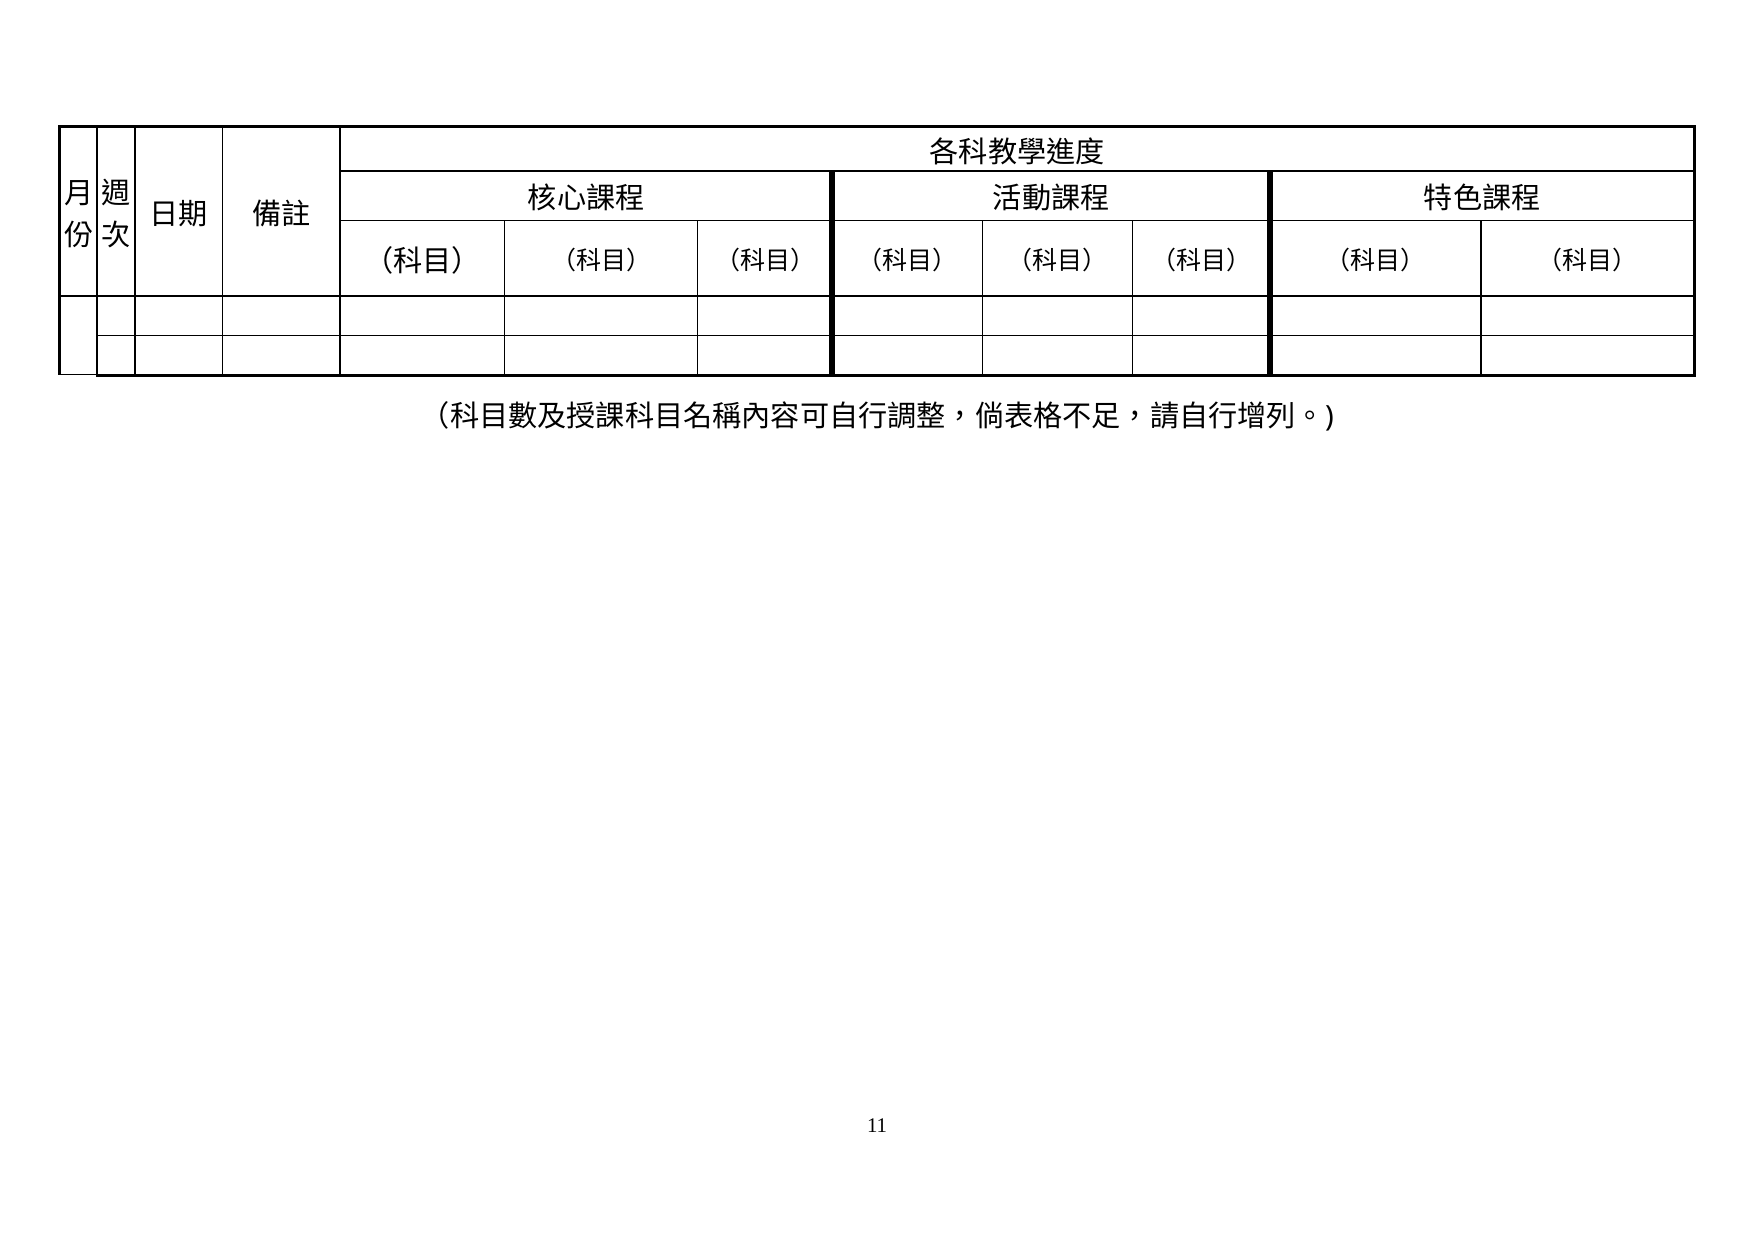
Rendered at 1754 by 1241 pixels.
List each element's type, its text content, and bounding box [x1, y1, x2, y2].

table_cell [698, 336, 829, 373]
table_cell （科目） [1482, 221, 1693, 295]
table_cell [341, 336, 504, 373]
text （科目數及授課科目名稱內容可自行調整，倘表格不足，請自行增列。) [112, 377, 1642, 452]
table_cell （科目） [505, 221, 697, 295]
table_cell （科目） [1133, 221, 1267, 295]
table_cell （科目） [983, 221, 1132, 295]
table_header 備註 [223, 128, 339, 295]
table_cell [698, 297, 829, 334]
table_header 週次 [98, 128, 134, 295]
table_cell [835, 297, 982, 334]
table_cell [1273, 297, 1480, 334]
table_cell （科目） [341, 221, 504, 295]
table_cell 特色課程 [1273, 172, 1693, 220]
table_cell [341, 297, 504, 334]
table_cell [835, 336, 982, 373]
table_header 各科教學進度 [341, 128, 1693, 170]
table_cell 核心課程 [341, 172, 829, 220]
table_cell [136, 297, 222, 334]
table_cell （科目） [835, 221, 982, 295]
table_cell （科目） [698, 221, 829, 295]
table_cell [223, 336, 339, 373]
table_cell [983, 297, 1132, 334]
table_cell [505, 297, 697, 334]
table_cell [505, 336, 697, 373]
table_cell [1482, 336, 1693, 373]
table_header 月份 [61, 128, 96, 295]
table_cell [98, 297, 134, 334]
table_header 日期 [136, 128, 222, 295]
table_cell 活動課程 [835, 172, 1267, 220]
table_cell [98, 336, 134, 373]
table_cell （科目） [1273, 221, 1480, 295]
table_cell [223, 297, 339, 334]
table_cell [1482, 297, 1693, 334]
table_cell [1273, 336, 1480, 373]
table_cell [1133, 336, 1267, 373]
table_cell [983, 336, 1132, 373]
table_cell [1133, 297, 1267, 334]
table_cell [136, 336, 222, 373]
